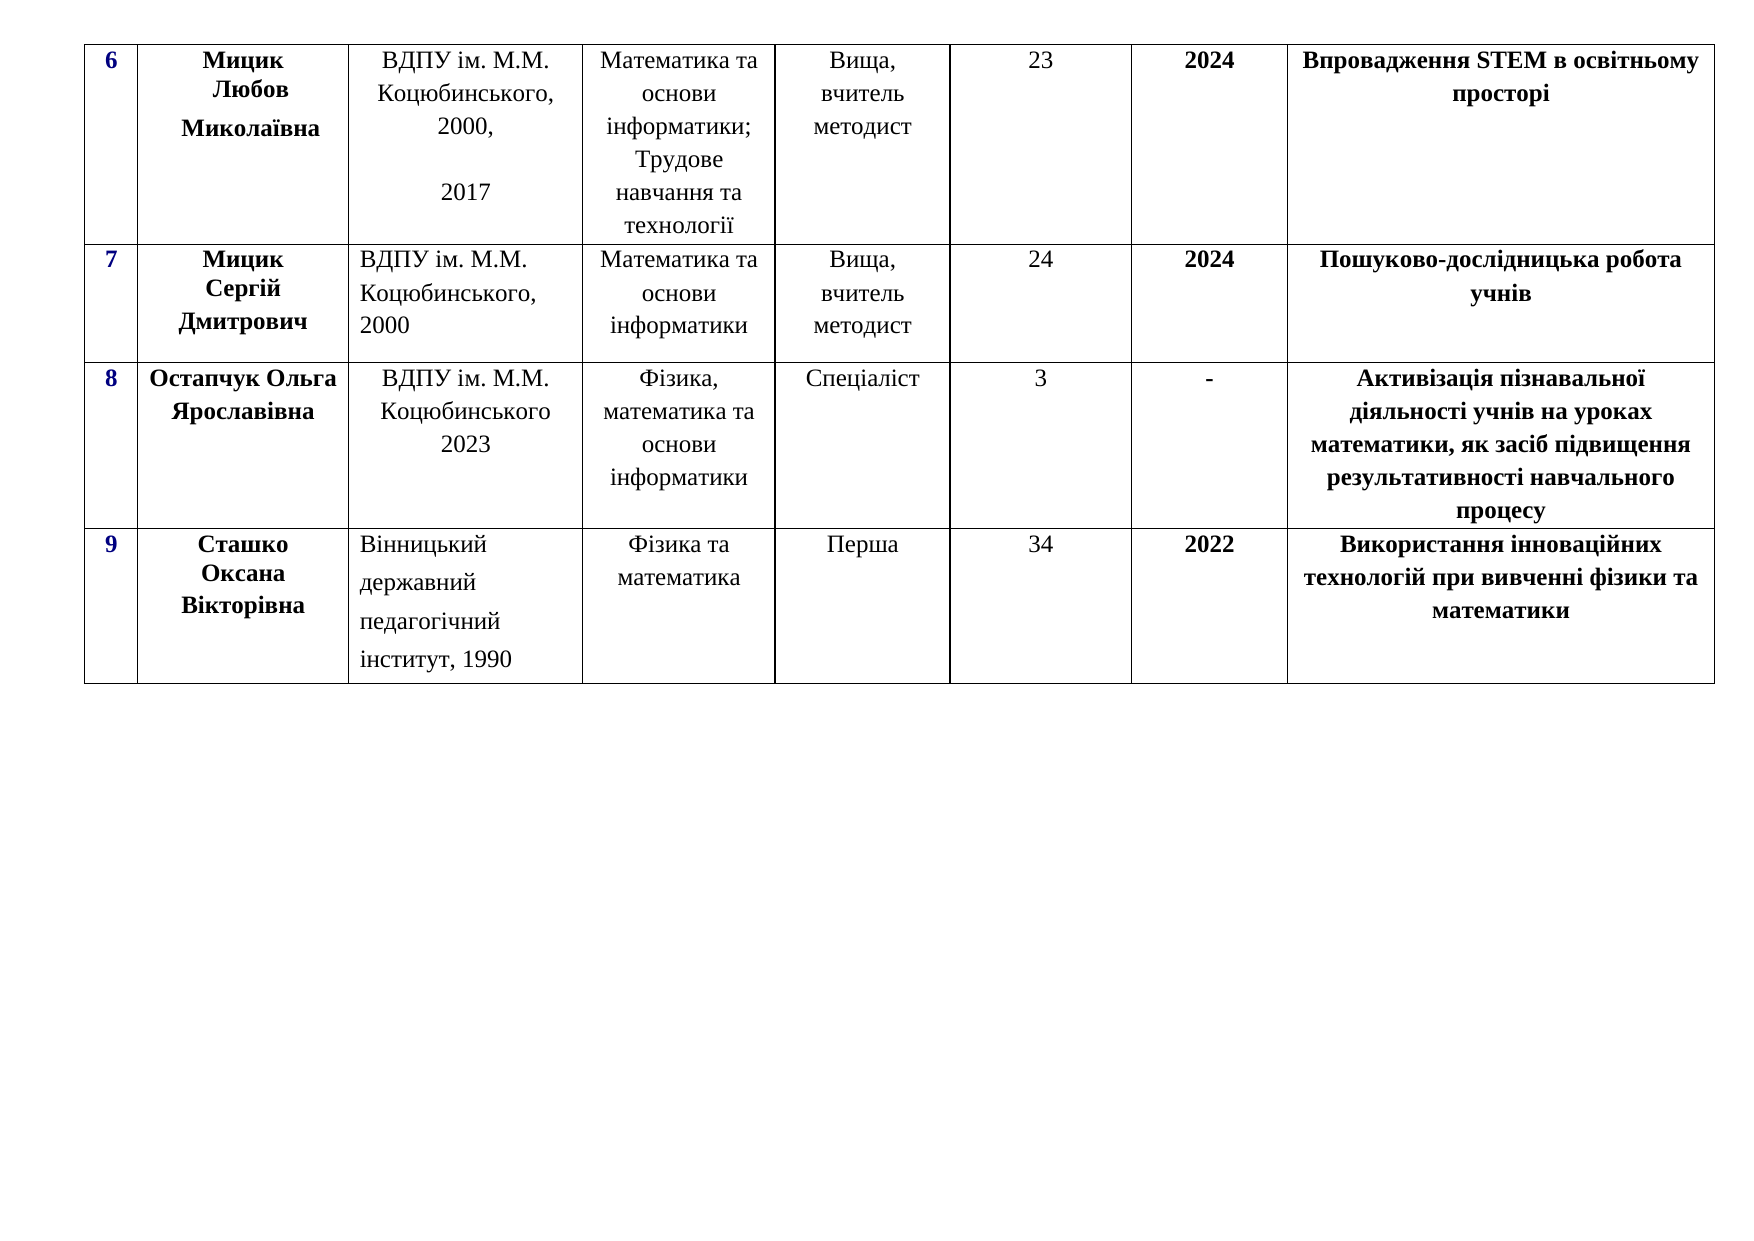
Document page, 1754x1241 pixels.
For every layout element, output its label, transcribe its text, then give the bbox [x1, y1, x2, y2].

table_cell Математика та основи інформатики; Трудове навчання та технології [583, 45, 774, 243]
table_cell Впровадження STEM в освітньому просторі [1288, 45, 1714, 243]
table_cell 2024 [1132, 245, 1287, 362]
table_cell ВДПУ ім. М.М. Коцюбинського, 2000, 2017 [349, 45, 582, 243]
table_cell Спеціаліст [776, 363, 949, 528]
table_cell Сташко Оксана Вікторівна [138, 529, 348, 683]
table_cell 2024 [1132, 45, 1287, 243]
table_cell Пошуково-дослідницька робота учнів [1288, 245, 1714, 362]
table_cell Використання інноваційних технологій при вивченні фізики та математики [1288, 529, 1714, 683]
table_cell 7 [85, 245, 137, 362]
table_cell Вінницький державний педагогічний інститут, 1990 [349, 529, 582, 683]
table_cell Активізація пізнавальної діяльності учнів на уроках математики, як засіб підвищення результативності навчального процесу [1288, 363, 1714, 528]
table_cell Фізика та математика [583, 529, 774, 683]
table_cell 9 [85, 529, 137, 683]
table_cell 6 [85, 45, 137, 243]
table_cell Остапчук Ольга Ярославівна [138, 363, 348, 528]
table_cell 8 [85, 363, 137, 528]
table_cell 3 [951, 363, 1131, 528]
table_cell Мицик Сергій Дмитрович [138, 245, 348, 362]
table_cell Вища, вчитель методист [776, 45, 949, 243]
table_cell 23 [951, 45, 1131, 243]
table_cell Фізика, математика та основи інформатики [583, 363, 774, 528]
table_cell 2022 [1132, 529, 1287, 683]
table_cell ВДПУ ім. М.М. Коцюбинського 2023 [349, 363, 582, 528]
table_cell 34 [951, 529, 1131, 683]
table_cell ВДПУ ім. М.М. Коцюбинського, 2000 [349, 245, 582, 362]
table_cell Мицик Любов Миколаївна [138, 45, 348, 243]
table_cell 24 [951, 245, 1131, 362]
table_cell Математика та основи інформатики [583, 245, 774, 362]
table_cell - [1132, 363, 1287, 528]
table_cell Вища, вчитель методист [776, 245, 949, 362]
table_cell Перша [776, 529, 949, 683]
